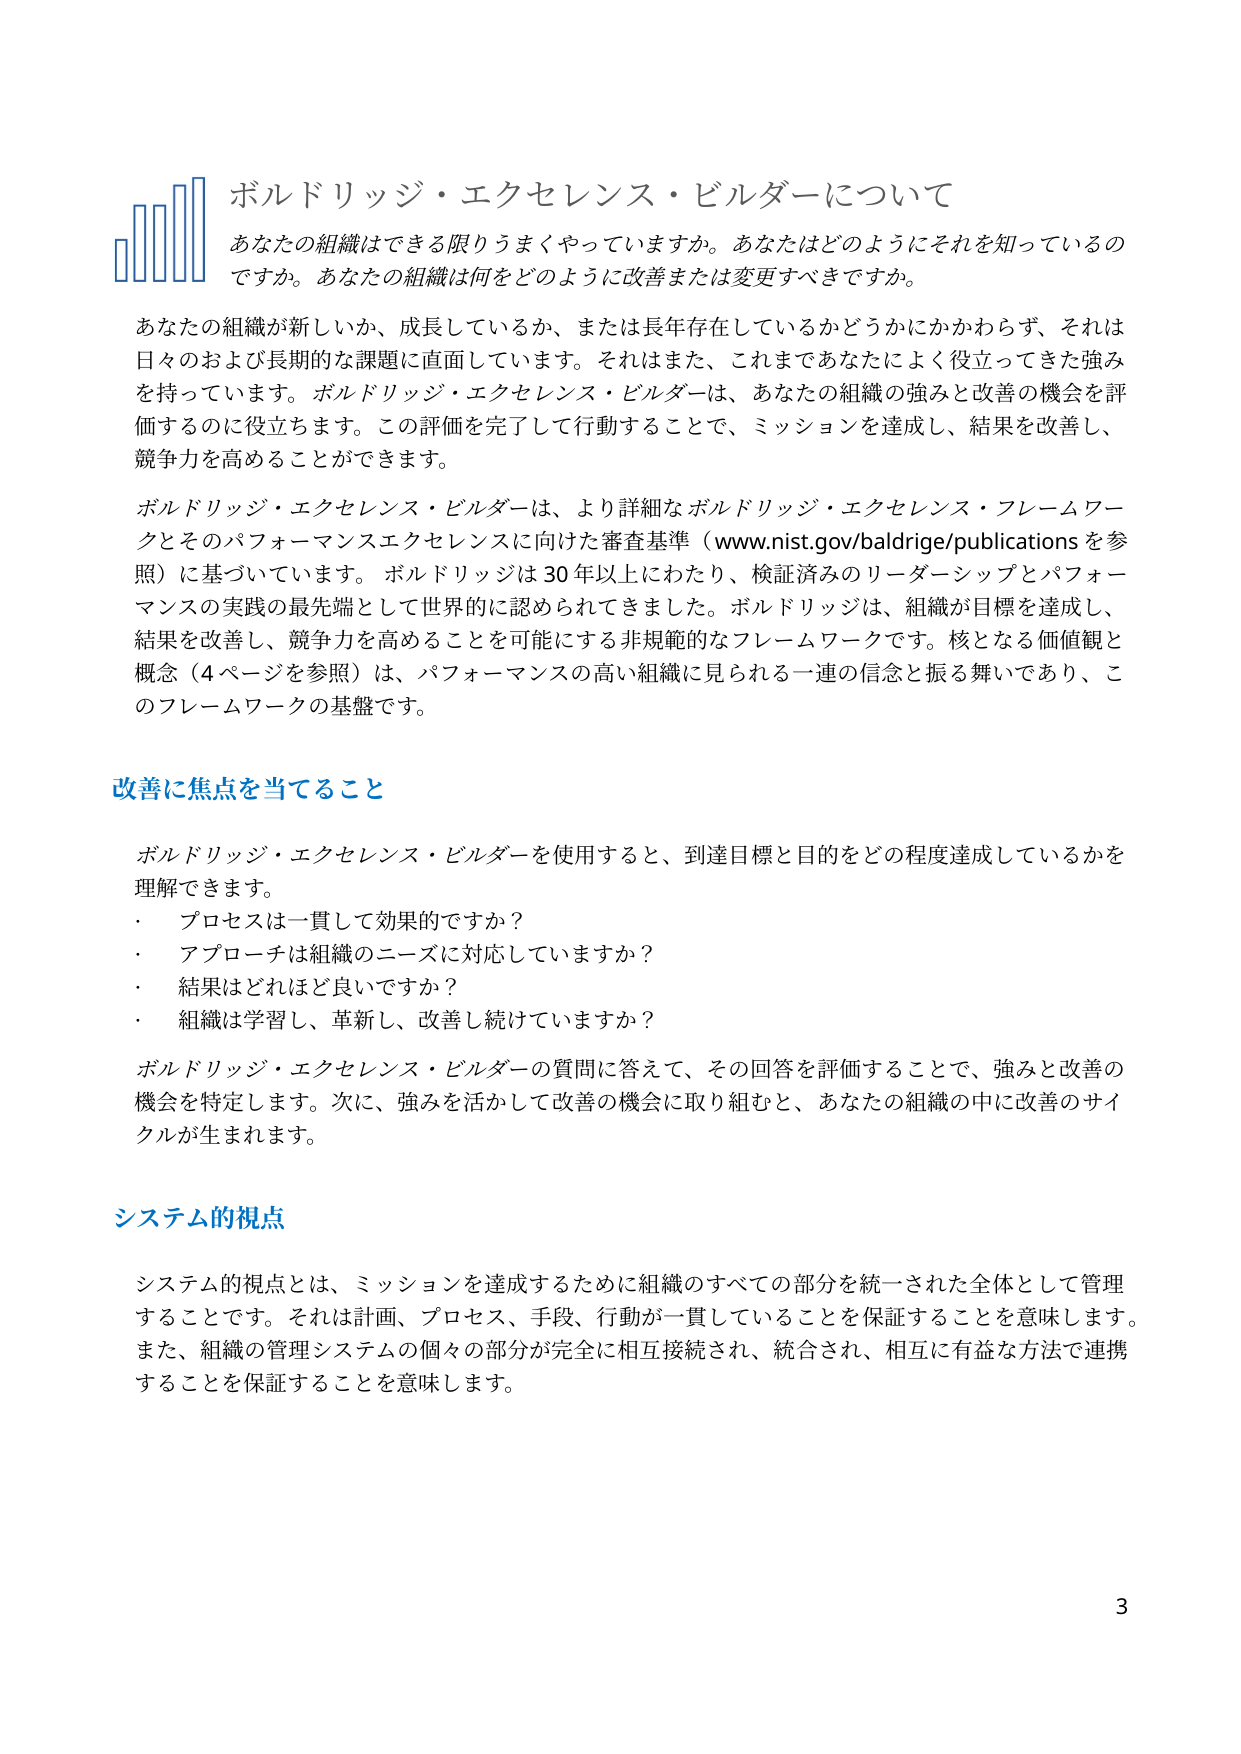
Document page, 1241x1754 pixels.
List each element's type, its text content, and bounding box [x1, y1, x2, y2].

text あなたの組織が新しいか、成長しているか、または長年存在しているかどうかにかかわらず、それは日々のおよび長期的な課題に直面しています。それはまた、これまであなたによく役立ってきた強みを持っています。ボルドリッジ・エクセレンス・ビルダーは、あなたの組織の強みと改善の機会を評価するのに役立ちます。この評価を完了して行動することで、ミッションを達成し、結果を改善し、競争力を高めることができます。 [134, 309, 1128, 474]
text あなたの組織はできる限りうまくやっていますか。あなたはどのようにそれを知っているのですか。あなたの組織は何をどのように改善または変更すべきですか。 [112, 227, 1128, 293]
list 結果はどれほど良いですか？ [134, 969, 1128, 1002]
text システム的視点とは、ミッションを達成するために組織のすべての部分を統一された全体として管理することです。それは計画、プロセス、手段、行動が一貫していることを保証することを意味します。また、組織の管理システムの個々の部分が完全に相互接続され、統合され、相互に有益な方法で連携することを保証することを意味します。 [134, 1266, 1128, 1398]
text ボルドリッジ・エクセレンス・ビルダーは、より詳細なボルドリッジ・エクセレンス・フレームワークとそのパフォーマンスエクセレンスに向けた審査基準（www.nist.gov/baldrige/publicationsを参照）に基づいています。 ボルドリッジは30年以上にわたり、検証済みのリーダーシップとパフォーマンスの実践の最先端として世界的に認められてきました。ボルドリッジは、組織が目標を達成し、結果を改善し、競争力を高めることを可能にする非規範的なフレームワークです。核となる価値観と概念（4ページを参照）は、パフォーマンスの高い組織に見られる一連の信念と振る舞いであり、このフレームワークの基盤です。 [134, 491, 1128, 722]
text ボルドリッジ・エクセレンス・ビルダーの質問に答えて、その回答を評価することで、強みと改善の機会を特定します。次に、強みを活かして改善の機会に取り組むと、あなたの組織の中に改善のサイクルが生まれます。 [134, 1052, 1128, 1151]
picture [111, 175, 209, 285]
text ボルドリッジ・エクセレンス・ビルダーについて [112, 161, 1128, 227]
list プロセスは一貫して効果的ですか？ [134, 903, 1128, 936]
text ボルドリッジ・エクセレンス・ビルダーを使用すると、到達目標と目的をどの程度達成しているかを理解できます。 [134, 837, 1128, 903]
list 組織は学習し、革新し、改善し続けていますか？ [134, 1002, 1128, 1035]
list アプローチは組織のニーズに対応していますか？ [134, 936, 1128, 969]
text システム的視点 [112, 1184, 1128, 1250]
text 改善に焦点を当てること [112, 755, 1128, 821]
